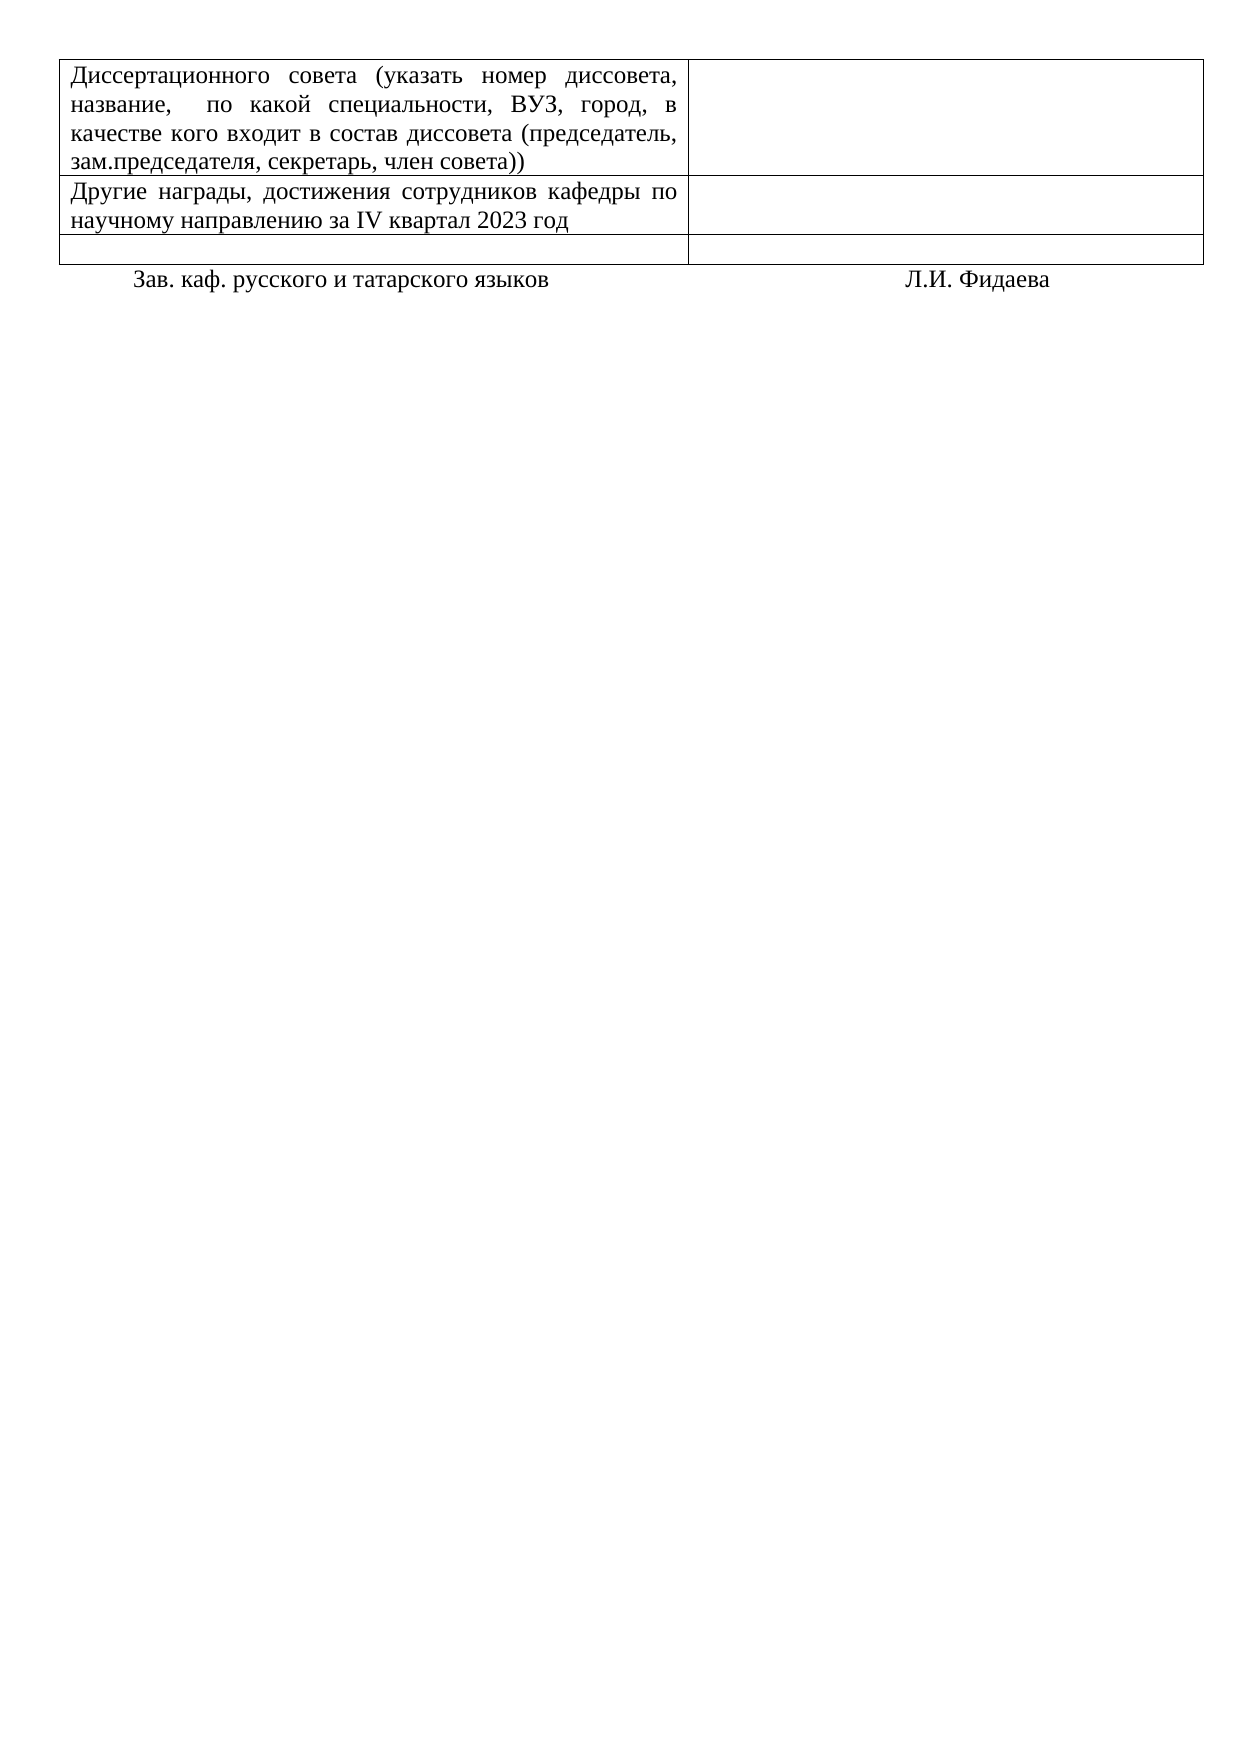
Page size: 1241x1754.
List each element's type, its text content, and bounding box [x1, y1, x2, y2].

table_cell [689, 60, 1203, 175]
table_cell [689, 235, 1203, 263]
text Зав. каф. русского и татарского языков Л.И. Фидаева [59, 265, 1181, 293]
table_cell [60, 60, 688, 175]
table_cell [689, 176, 1203, 234]
table_cell Другие награды, достижения сотрудников кафедры по научному направлению за IV квартал 2023 год [60, 176, 688, 234]
table_cell [60, 235, 688, 263]
